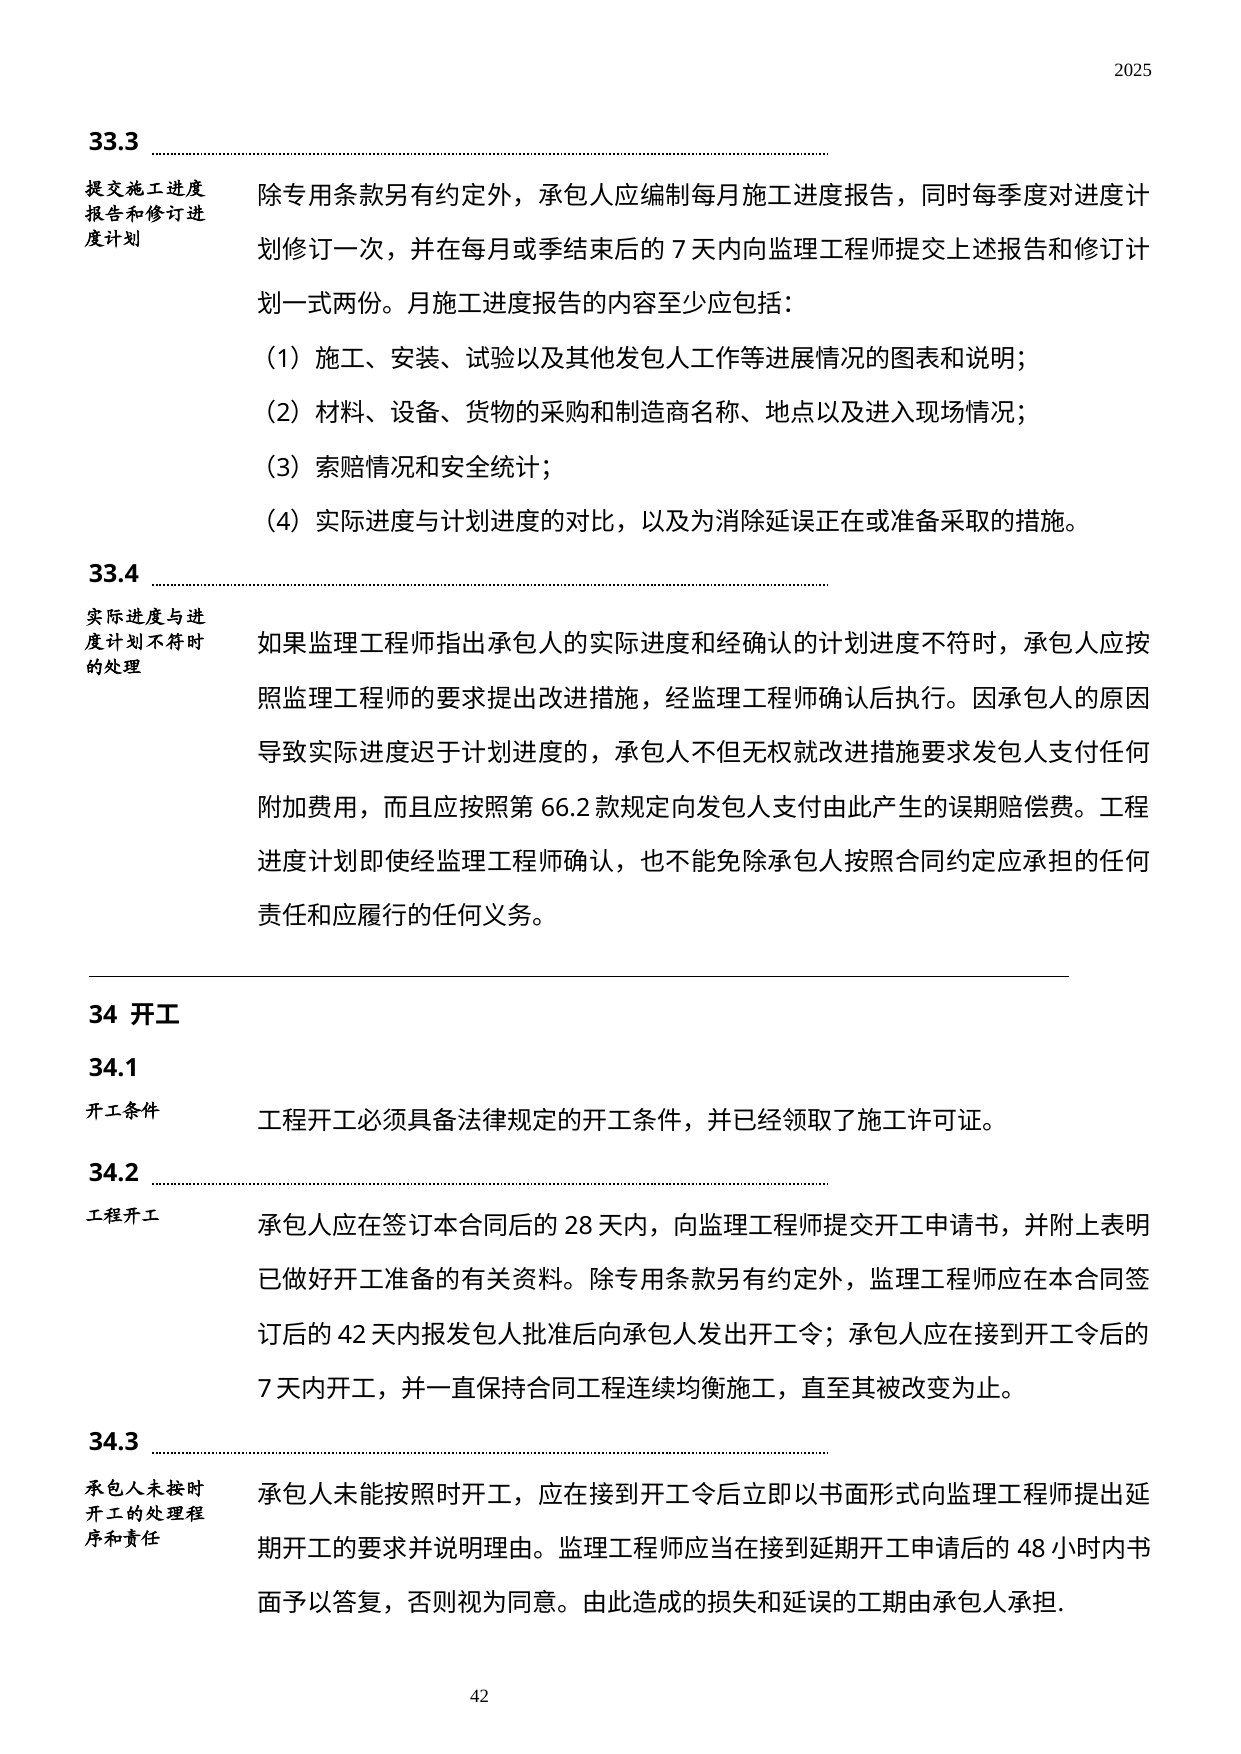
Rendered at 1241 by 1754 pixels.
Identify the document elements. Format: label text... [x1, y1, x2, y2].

text 如果监理工程师指出承包人的实际进度和经确认的计划进度不符时，承包人应按照监理工程师的要求提出改进措施，经监理工程师确认后执行。因承包人的原因导致实际进度迟于计划进度的，承包人不但无权就改进措施要求发包人支付任何附加费用，而且应按照第66.2款规定向发包人支付由此产生的误期赔偿费。工程进度计划即使经监理工程师确认，也不能免除承包人按照合同约定应承担的任何责任和应履行的任何义务。 [257, 624, 1152, 932]
text 33.4 [89, 556, 1152, 590]
text 34.2 [89, 1154, 1151, 1189]
text 33.3 [89, 124, 1152, 158]
text 34.3 [89, 1423, 1151, 1457]
text 除专用条款另有约定外，承包人应编制每月施工进度报告，同时每季度对进度计划修订一次，并在每月或季结束后的7天内向监理工程师提交上述报告和修订计划一式两份。月施工进度报告的内容至少应包括： [257, 175, 1152, 320]
text （4）实际进度与计划进度的对比，以及为消除延误正在或准备采取的措施。 [251, 501, 1152, 538]
text （1）施工、安装、试验以及其他发包人工作等进展情况的图表和说明； [89, 338, 1152, 374]
text 34.1 [89, 1049, 1151, 1083]
text （2）材料、设备、货物的采购和制造商名称、地点以及进入现场情况； [89, 393, 1152, 429]
text 工程开工必须具备法律规定的开工条件，并已经领取了施工许可证。 [257, 1100, 1151, 1136]
text 承包人应在签订本合同后的28天内，向监理工程师提交开工申请书，并附上表明已做好开工准备的有关资料。除专用条款另有约定外，监理工程师应在本合同签订后的42天内报发包人批准后向承包人发出开工令；承包人应在接到开工令后的7天内开工，并一直保持合同工程连续均衡施工，直至其被改变为止。 [257, 1206, 1151, 1405]
text 34 开工 [89, 995, 1176, 1031]
text （3）索赔情况和安全统计； [89, 447, 1152, 483]
text 承包人未能按照时开工，应在接到开工令后立即以书面形式向监理工程师提出延期开工的要求并说明理由。监理工程师应当在接到延期开工申请后的48小时内书面予以答复，否则视为同意。由此造成的损失和延误的工期由承包人承担. [257, 1474, 1151, 1619]
